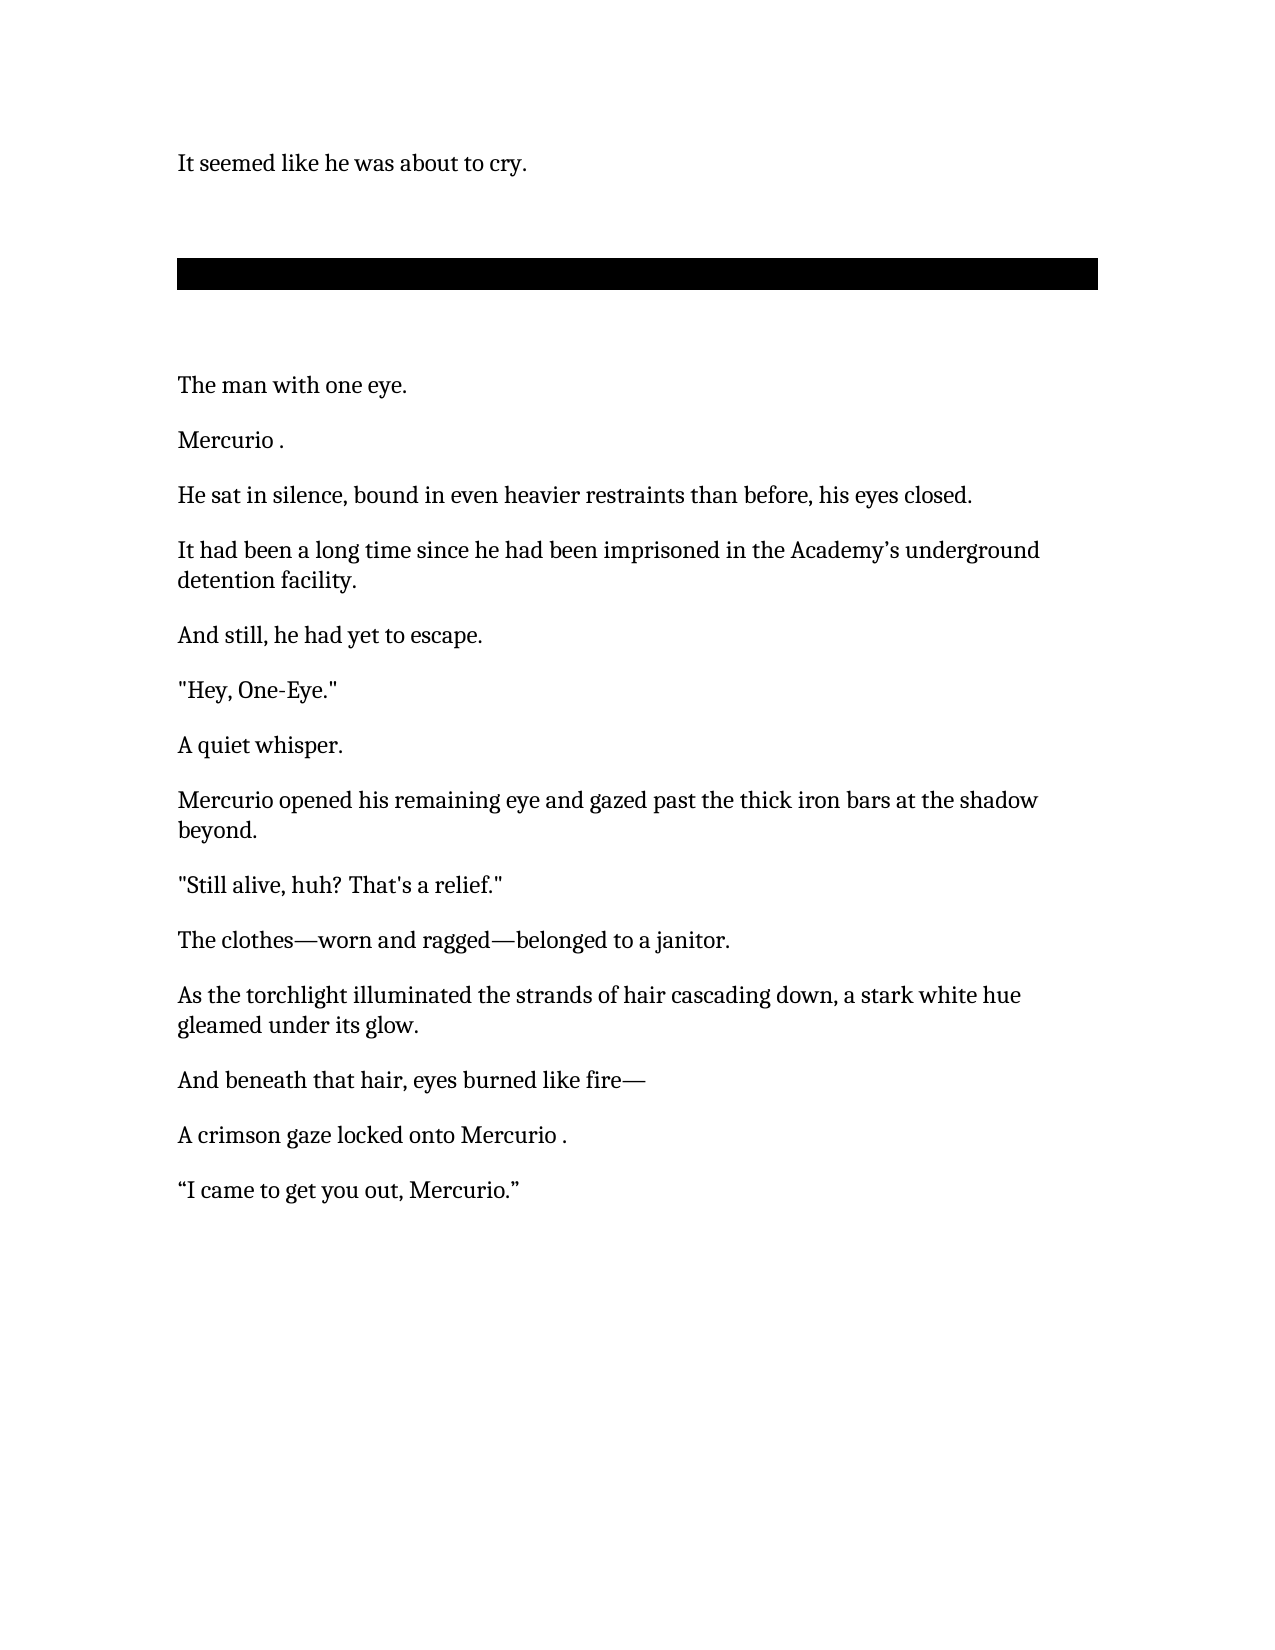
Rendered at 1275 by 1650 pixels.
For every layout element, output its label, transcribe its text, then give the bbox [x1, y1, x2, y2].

text "Still alive, huh? That's a relief." [177, 870, 1098, 900]
text "Hey, One-Eye." [177, 675, 1098, 705]
text He sat in silence, bound in even heavier restraints than before, his eyes closed. [177, 480, 1098, 510]
text It seemed like he was about to cry. [177, 148, 1098, 178]
text Mercurio . [177, 425, 1098, 455]
text The man with one eye. [177, 370, 1098, 400]
text “I came to get you out, Mercurio.” [177, 1175, 1098, 1205]
text It had been a long time since he had been imprisoned in the Academy’s underground detention facility. [177, 535, 1098, 595]
text A crimson gaze locked onto Mercurio . [177, 1120, 1098, 1150]
text And still, he had yet to escape. [177, 620, 1098, 650]
text And beneath that hair, eyes burned like fire— [177, 1065, 1098, 1095]
text The clothes—worn and ragged—belonged to a janitor. [177, 925, 1098, 955]
text A quiet whisper. [177, 730, 1098, 760]
text As the torchlight illuminated the strands of hair cascading down, a stark white hue gleamed under its glow. [177, 980, 1098, 1040]
text Mercurio opened his remaining eye and gazed past the thick iron bars at the shadow beyond. [177, 785, 1098, 845]
